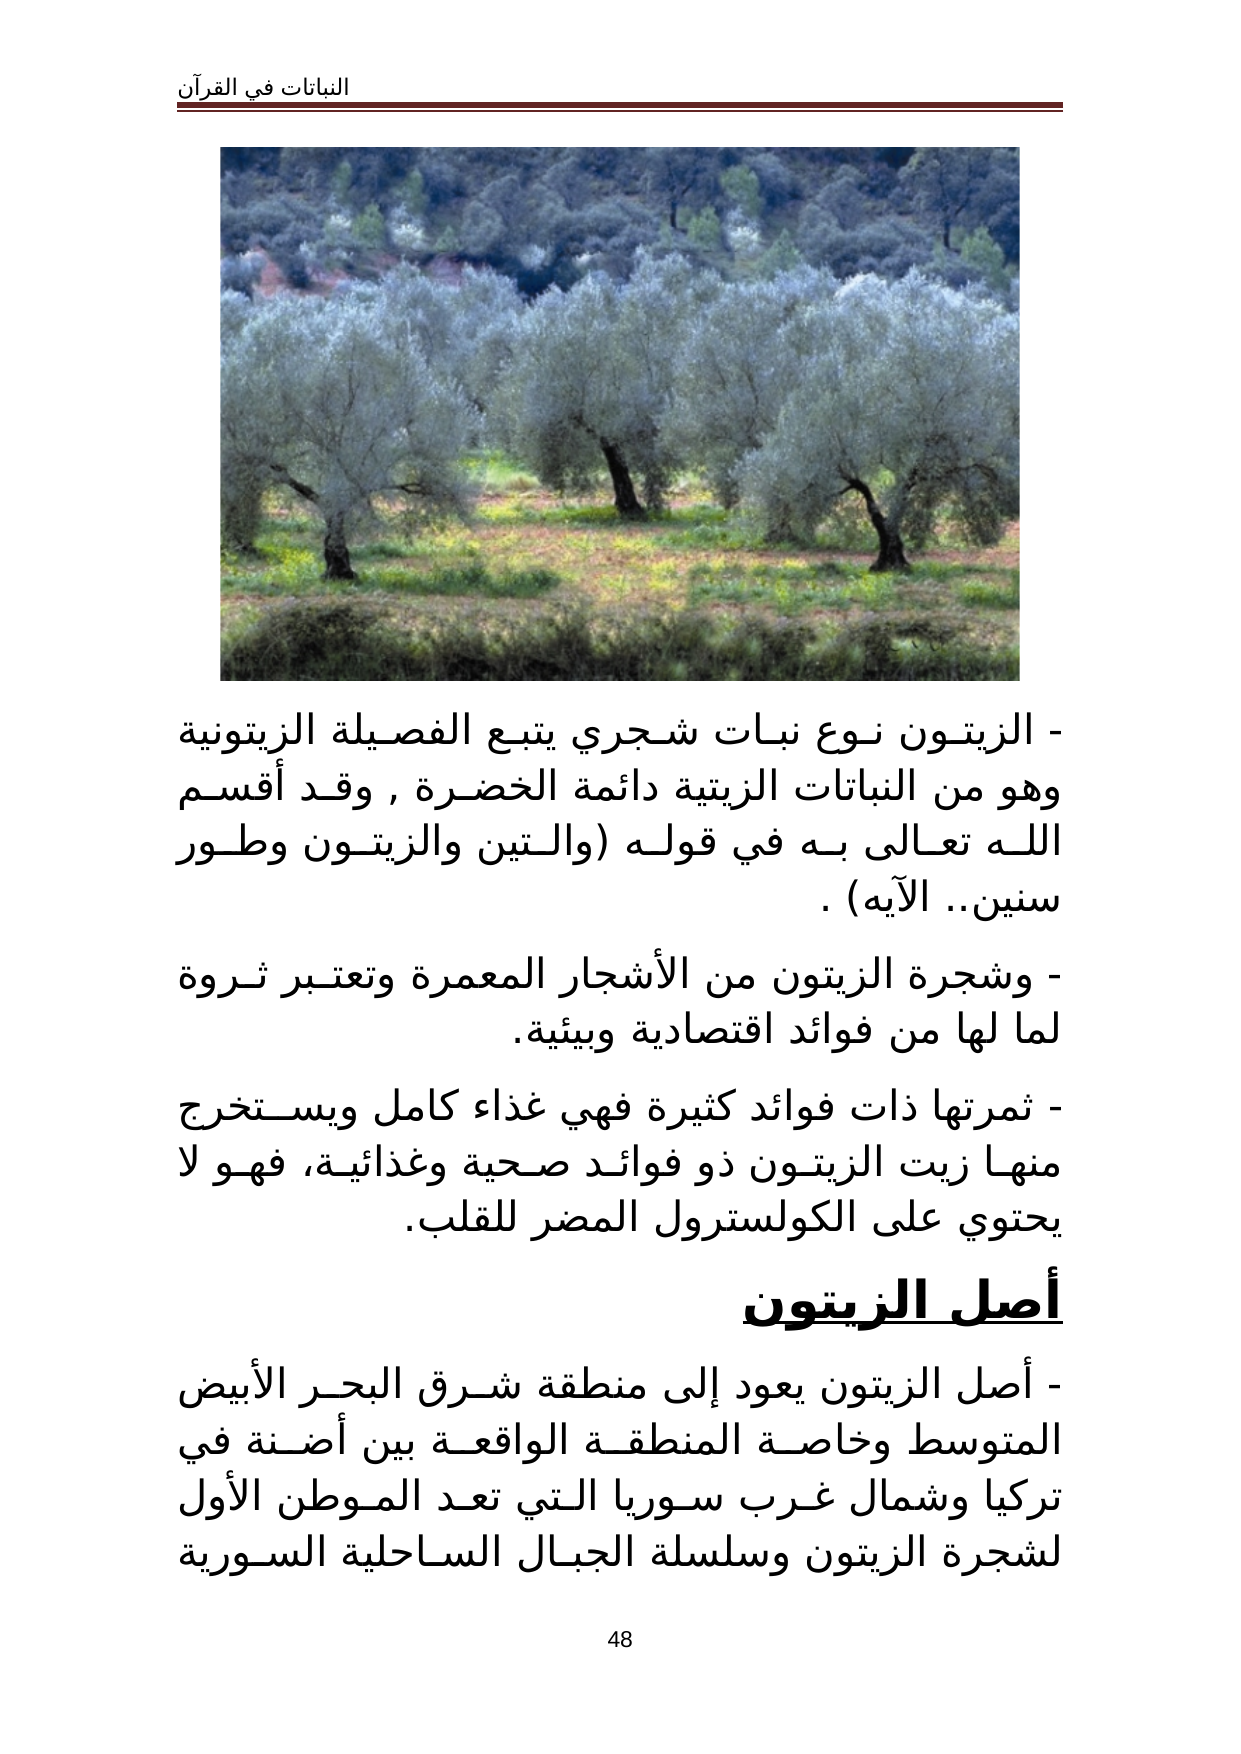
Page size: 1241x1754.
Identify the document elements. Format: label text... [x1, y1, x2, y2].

text - ثمرتها ذات فوائد كثيرة فهي غذاء كامل ويستخرج منها زيت الزيتون ذو فوائد صحية وغذائية، فهو لا يحتوي على الكولسترول المضر للقلب. [177, 1082, 1063, 1242]
text - وشجرة الزيتون من الأشجار المعمرة وتعتبر ثروة لما لها من فوائد اقتصادية وبيئية. [177, 949, 1063, 1054]
text أصل الزيتون [177, 1270, 1063, 1330]
picture [220, 147, 1020, 681]
text - الزيتون نوع نبات شجري يتبع الفصيلة الزيتونية وهو من النباتات الزيتية دائمة الخضرة , وقد أقسم الله تعالى به في قوله (والتين والزيتون وطور سنين.. الآيه) . [177, 706, 1063, 921]
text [177, 1360, 1063, 1576]
